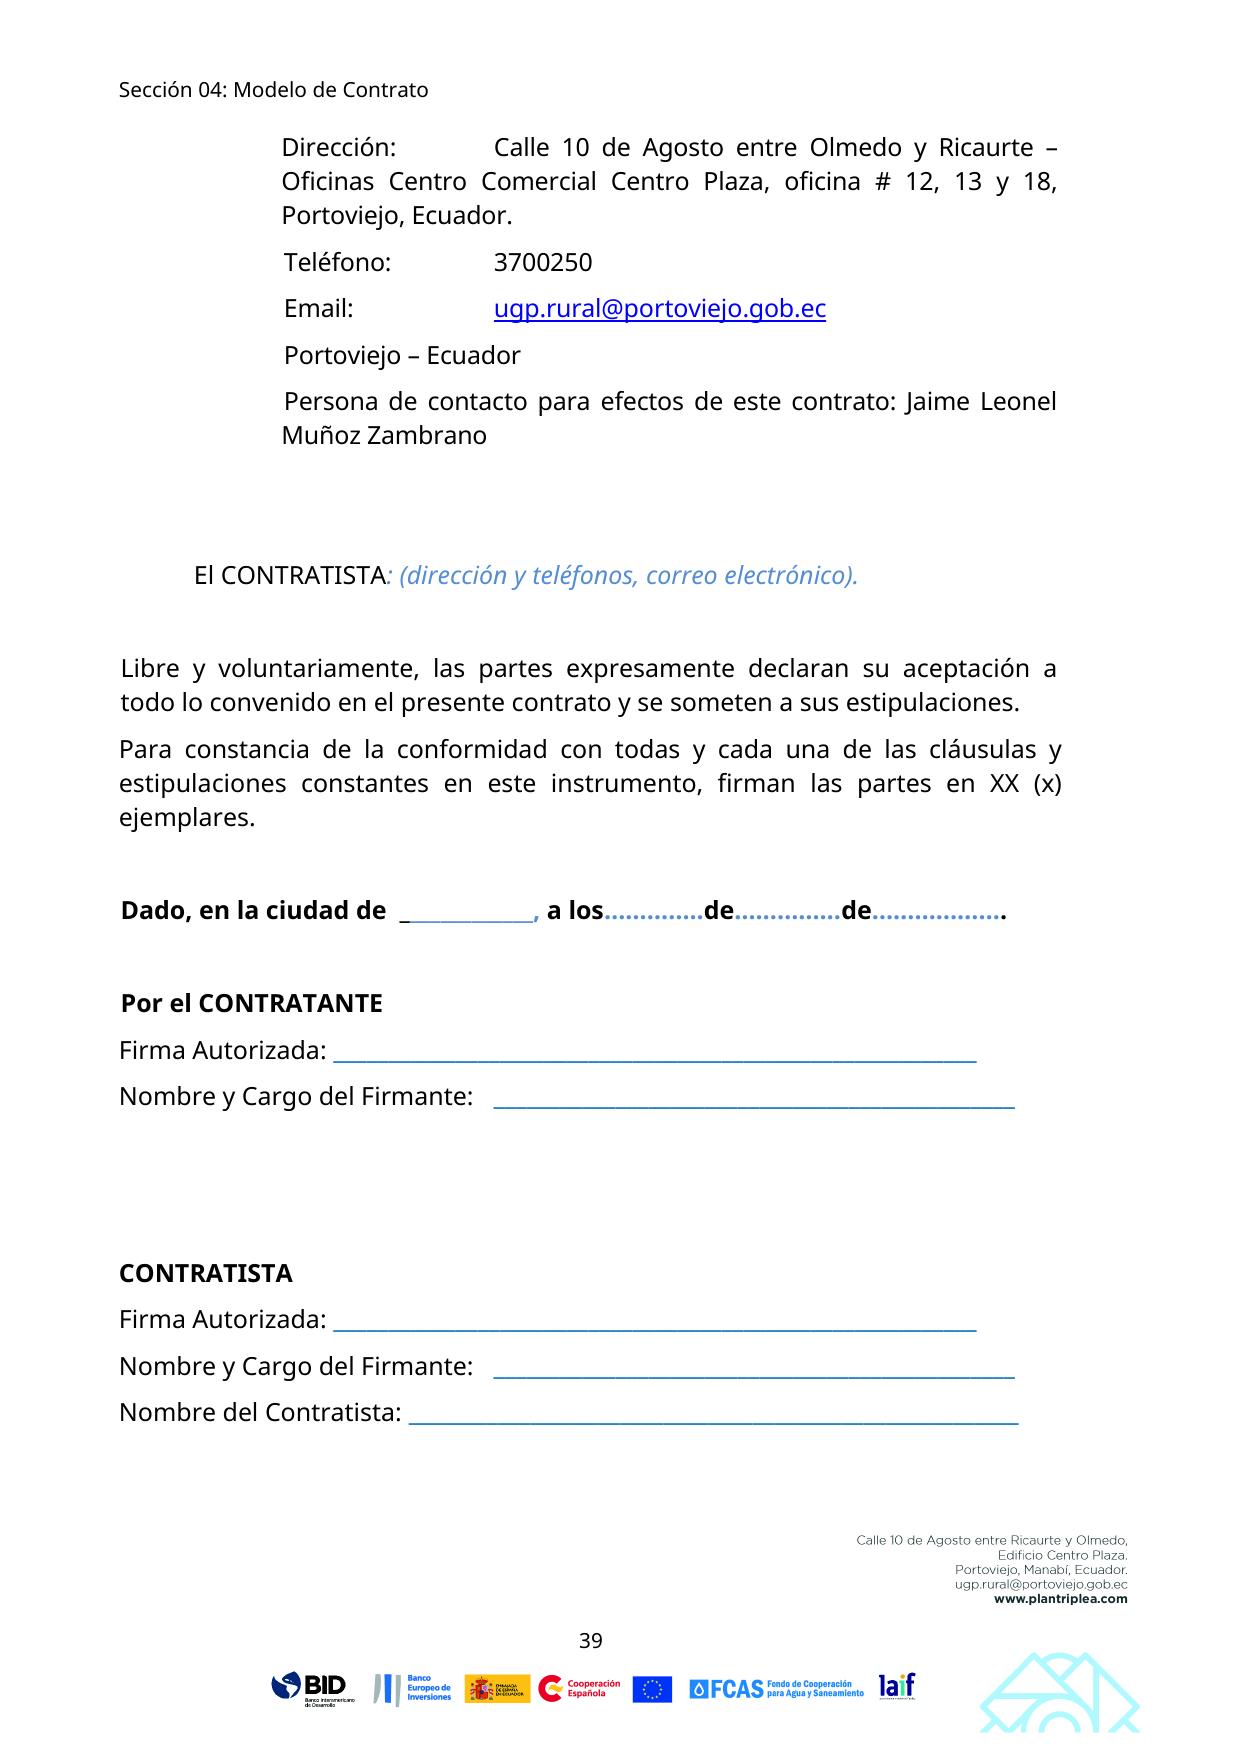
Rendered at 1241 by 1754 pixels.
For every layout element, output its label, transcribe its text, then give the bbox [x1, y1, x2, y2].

text El CONTRATISTA: (dirección y teléfonos, correo electrónico). [120, 558, 1058, 592]
text Nombre del Contratista: _______________________________________________________ [119, 1395, 1063, 1429]
text Portoviejo – Ecuador [120, 337, 1058, 371]
text Firma Autorizada: __________________________________________________________ [119, 1302, 1063, 1336]
text Dado, en la ciudad de _____________, a los…………..de……………de………………. [120, 893, 1058, 927]
text Libre y voluntariamente, las partes expresamente declaran su aceptación a todo lo convenido en el presente contrato y se someten a sus estipulaciones. [120, 651, 1058, 719]
text Firma Autorizada: __________________________________________________________ [119, 1032, 1063, 1066]
text Nombre y Cargo del Firmante: _______________________________________________ [119, 1079, 1063, 1113]
text Email: ugp.rural@portoviejo.gob.ec [120, 291, 1058, 325]
text Dirección: Calle 10 de Agosto entre Olmedo y Ricaurte – Oficinas Centro Comercial Centro Plaza, oficina # 12, 13 y 18, Portoviejo, Ecuador. [119, 129, 1058, 232]
text CONTRATISTA [119, 1255, 1058, 1289]
text Teléfono: 3700250 [120, 244, 1058, 278]
text Nombre y Cargo del Firmante: _______________________________________________ [119, 1348, 1063, 1382]
picture [33, 1480, 1241, 1754]
text Para constancia de la conformidad con todas y cada una de las cláusulas y estipulaciones constantes en este instrumento, firman las partes en XX (x) ejemplares. [119, 731, 1063, 834]
text Persona de contacto para efectos de este contrato: Jaime Leonel Muñoz Zambrano [281, 384, 1058, 452]
text Por el CONTRATANTE [120, 986, 1058, 1020]
